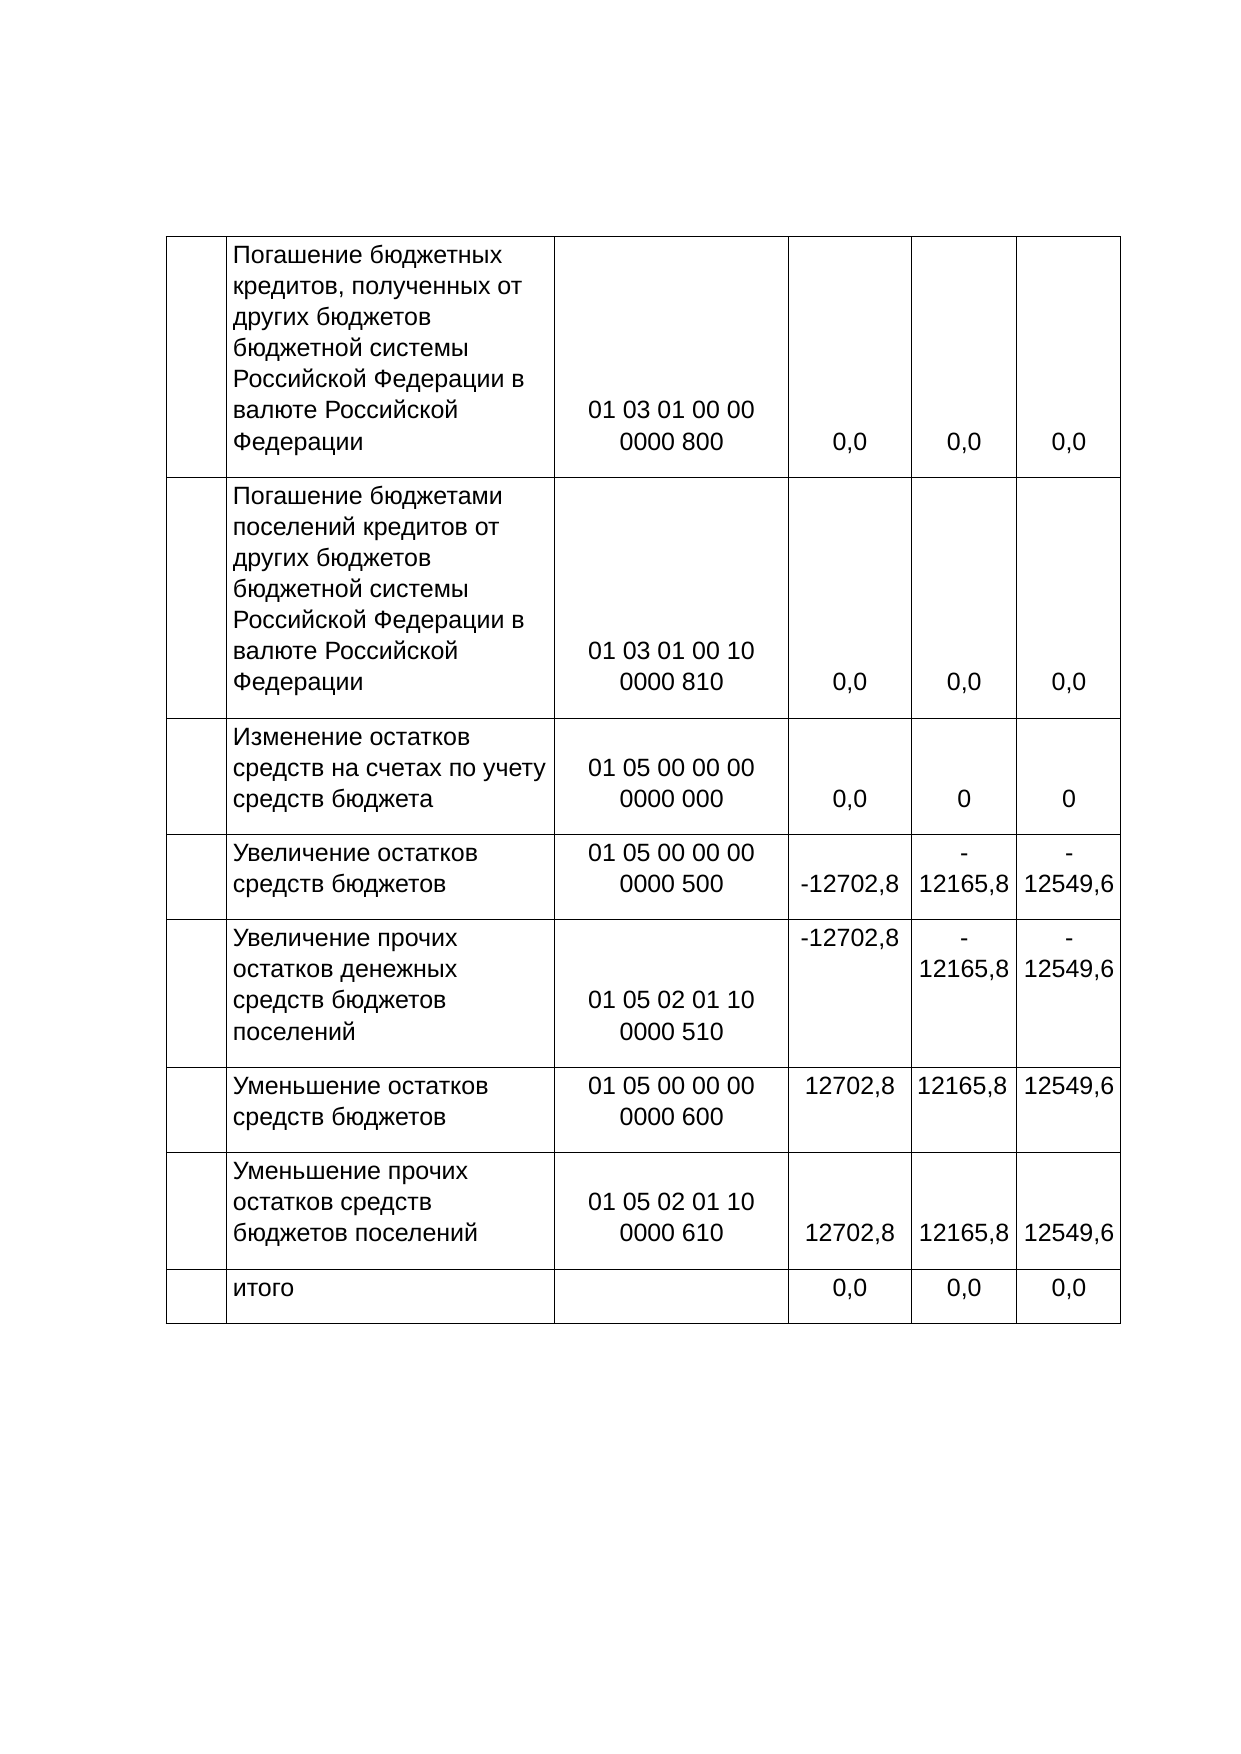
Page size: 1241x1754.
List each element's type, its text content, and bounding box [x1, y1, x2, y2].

table_cell [555, 1270, 788, 1323]
table_cell 12702,8 [789, 1068, 911, 1152]
table_cell Уменьшение прочих остатков средств бюджетов поселений [227, 1153, 554, 1269]
table_cell 01 03 01 00 10 0000 810 [555, 478, 788, 717]
table_cell 0,0 [789, 237, 911, 477]
table_cell 0 [912, 719, 1016, 834]
table_cell 12165,8 [912, 1153, 1016, 1269]
table_cell 0,0 [789, 478, 911, 717]
table_cell [167, 719, 226, 834]
table_cell 01 05 02 01 10 0000 510 [555, 920, 788, 1067]
table_cell -12702,8 [789, 835, 911, 919]
table_cell 0,0 [912, 1270, 1016, 1323]
table_cell 12549,6 [1017, 1068, 1120, 1152]
table_cell Увеличение прочих остатков денежных средств бюджетов поселений [227, 920, 554, 1067]
table_cell 01 03 01 00 00 0000 800 [555, 237, 788, 477]
table_cell -12549,6 [1017, 835, 1120, 919]
table_cell 0,0 [1017, 237, 1120, 477]
table_cell [167, 920, 226, 1067]
table_cell 0,0 [789, 719, 911, 834]
table_cell 0 [1017, 719, 1120, 834]
table_cell [167, 1068, 226, 1152]
table_cell 0,0 [789, 1270, 911, 1323]
table_cell 01 05 00 00 00 0000 000 [555, 719, 788, 834]
table_cell Погашение бюджетных кредитов, полученных от других бюджетов бюджетной системы Российской Федерации в валюте Российской Федерации [227, 237, 554, 477]
table_cell [167, 478, 226, 717]
table_cell -12702,8 [789, 920, 911, 1067]
table_cell 12165,8 [912, 1068, 1016, 1152]
table_cell 0,0 [1017, 478, 1120, 717]
table_cell 12549,6 [1017, 1153, 1120, 1269]
table_cell Погашение бюджетами поселений кредитов от других бюджетов бюджетной системы Российской Федерации в валюте Российской Федерации [227, 478, 554, 717]
table_cell 01 05 02 01 10 0000 610 [555, 1153, 788, 1269]
table_cell [167, 1270, 226, 1323]
table_cell [167, 835, 226, 919]
table_cell [167, 1153, 226, 1269]
table_cell 12702,8 [789, 1153, 911, 1269]
table_cell Изменение остатков средств на счетах по учету средств бюджета [227, 719, 554, 834]
table_cell -12549,6 [1017, 920, 1120, 1067]
table_cell Уменьшение остатков средств бюджетов [227, 1068, 554, 1152]
table_cell -12165,8 [912, 920, 1016, 1067]
table_cell 01 05 00 00 00 0000 600 [555, 1068, 788, 1152]
table_cell 01 05 00 00 00 0000 500 [555, 835, 788, 919]
table_cell 0,0 [1017, 1270, 1120, 1323]
table_cell [167, 237, 226, 477]
table_cell 0,0 [912, 237, 1016, 477]
table_cell -12165,8 [912, 835, 1016, 919]
table_cell итого [227, 1270, 554, 1323]
table_cell Увеличение остатков средств бюджетов [227, 835, 554, 919]
table_cell 0,0 [912, 478, 1016, 717]
